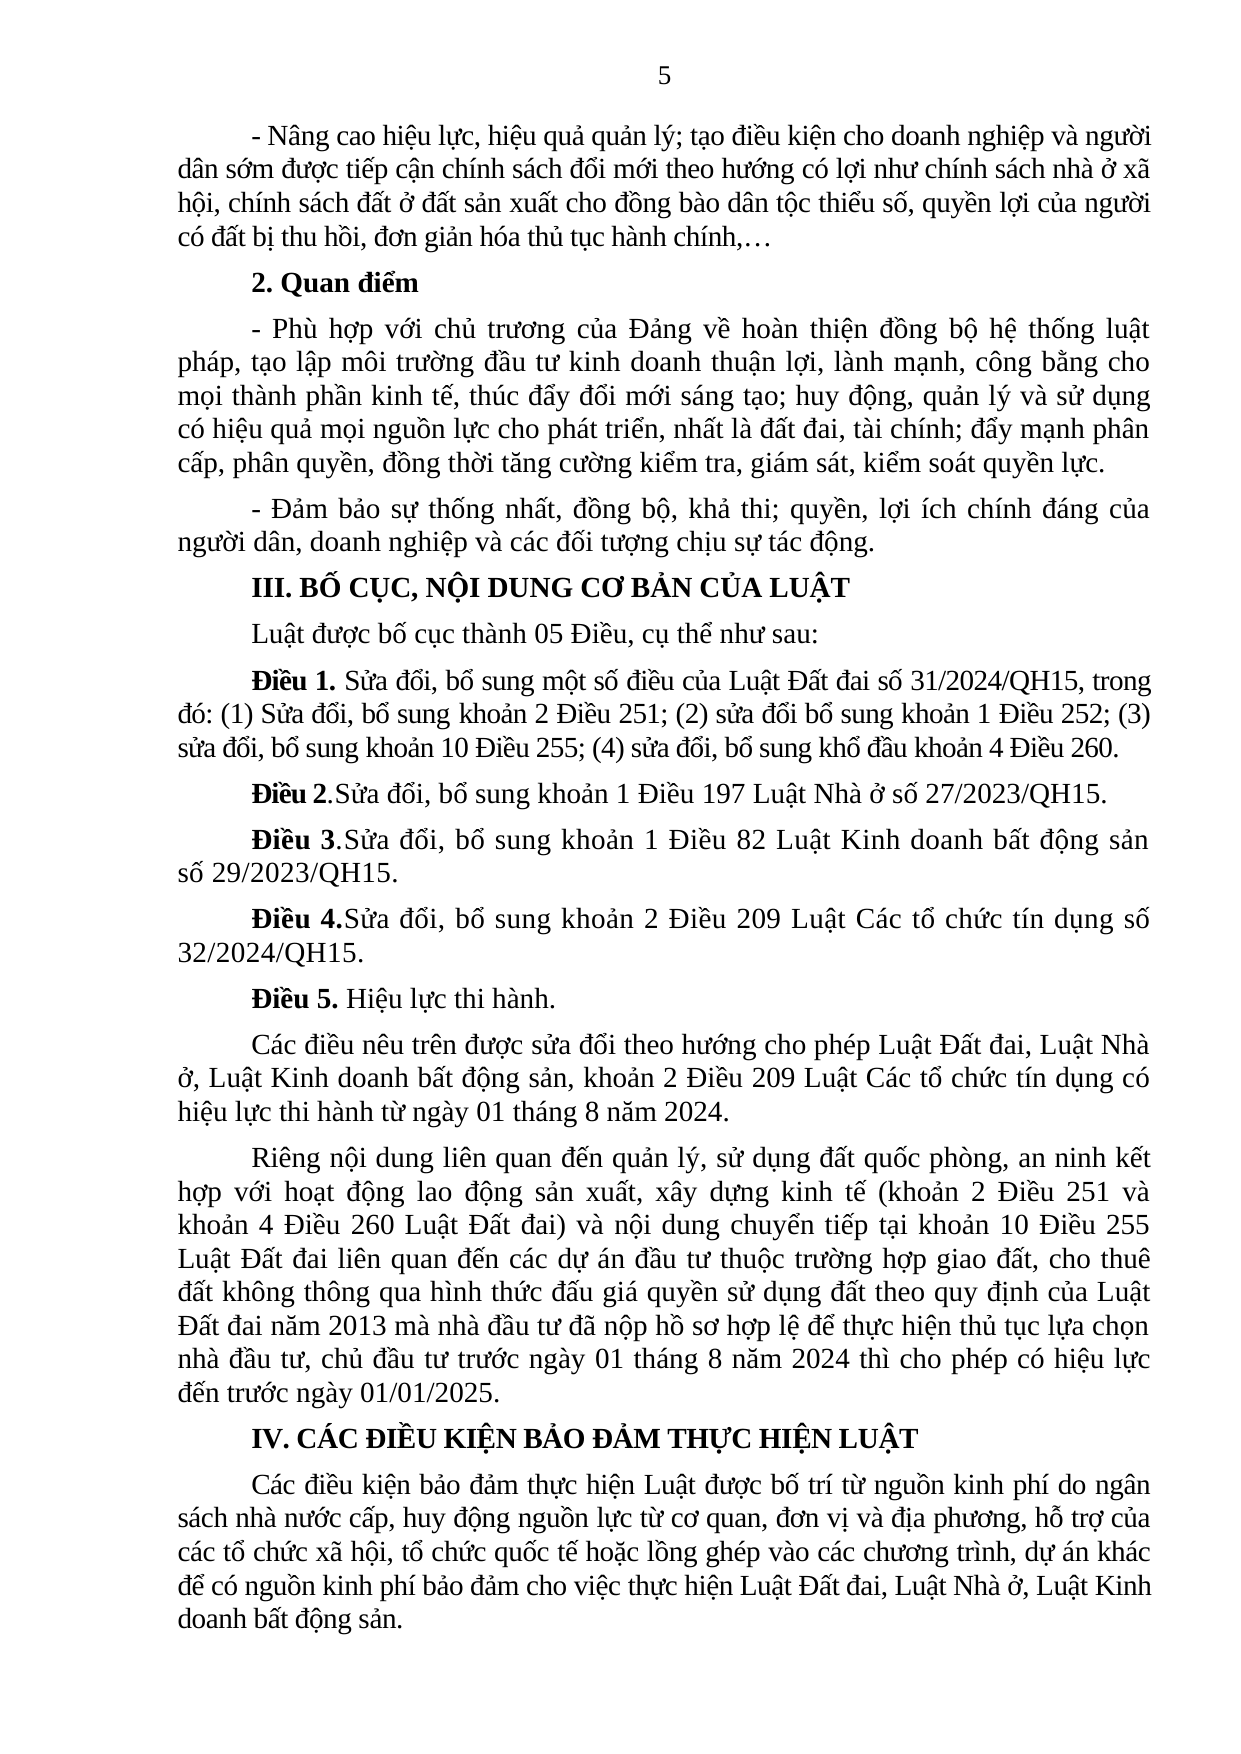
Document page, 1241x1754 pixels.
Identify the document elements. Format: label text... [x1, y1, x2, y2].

text - Phù hợp với chủ trương của Đảng về hoàn thiện đồng bộ hệ thống luật pháp, tạo lập môi trường đầu tư kinh doanh thuận lợi, lành mạnh, công bằng cho mọi thành phần kinh tế, thúc đẩy đổi mới sáng tạo; huy động, quản lý và sử dụng có hiệu quả mọi nguồn lực cho phát triển, nhất là đất đai, tài chính; đẩy mạnh phân cấp, phân quyền, đồng thời tăng cường kiểm tra, giám sát, kiểm soát quyền lực. [177, 311, 1152, 478]
text Điều 5. Hiệu lực thi hành. [177, 981, 1152, 1014]
text Điều 4.Sửa đổi, bổ sung khoản 2 Điều 209 Luật Các tổ chức tín dụng số 32/2024/QH15. [177, 901, 1152, 968]
text - Nâng cao hiệu lực, hiệu quả quản lý; tạo điều kiện cho doanh nghiệp và người dân sớm được tiếp cận chính sách đổi mới theo hướng có lợi như chính sách nhà ở xã hội, chính sách đất ở đất sản xuất cho đồng bào dân tộc thiểu số, quyền lợi của người có đất bị thu hồi, đơn giản hóa thủ tục hành chính,… [177, 118, 1152, 252]
text III. BỐ CỤC, NỘI DUNG CƠ BẢN CỦA LUẬT [177, 571, 1152, 604]
text Các điều kiện bảo đảm thực hiện Luật được bố trí từ nguồn kinh phí do ngân sách nhà nước cấp, huy động nguồn lực từ cơ quan, đơn vị và địa phương, hỗ trợ của các tổ chức xã hội, tổ chức quốc tế hoặc lồng ghép vào các chương trình, dự án khác để có nguồn kinh phí bảo đảm cho việc thực hiện Luật Đất đai, Luật Nhà ở, Luật Kinh doanh bất động sản. [177, 1467, 1152, 1635]
text Điều 2.Sửa đổi, bổ sung khoản 1 Điều 197 Luật Nhà ở số 27/2023/QH15. [177, 776, 1152, 809]
text Riêng nội dung liên quan đến quản lý, sử dụng đất quốc phòng, an ninh kết hợp với hoạt động lao động sản xuất, xây dựng kinh tế (khoản 2 Điều 251 và khoản 4 Điều 260 Luật Đất đai) và nội dung chuyển tiếp tại khoản 10 Điều 255 Luật Đất đai liên quan đến các dự án đầu tư thuộc trường hợp giao đất, cho thuê đất không thông qua hình thức đấu giá quyền sử dụng đất theo quy định của Luật Đất đai năm 2013 mà nhà đầu tư đã nộp hồ sơ hợp lệ để thực hiện thủ tục lựa chọn nhà đầu tư, chủ đầu tư trước ngày 01 tháng 8 năm 2024 thì cho phép có hiệu lực đến trước ngày 01/01/2025. [177, 1140, 1152, 1408]
subtitle 2. Quan điểm [177, 265, 1152, 298]
text Điều 3.Sửa đổi, bổ sung khoản 1 Điều 82 Luật Kinh doanh bất động sản số 29/2023/QH15. [177, 822, 1152, 889]
text - Đảm bảo sự thống nhất, đồng bộ, khả thi; quyền, lợi ích chính đáng của người dân, doanh nghiệp và các đối tượng chịu sự tác động. [177, 491, 1152, 558]
text IV. CÁC ĐIỀU KIỆN BẢO ĐẢM THỰC HIỆN LUẬT [177, 1421, 1152, 1454]
text Điều 1. Sửa đổi, bổ sung một số điều của Luật Đất đai số 31/2024/QH15, trong đó: (1) Sửa đổi, bổ sung khoản 2 Điều 251; (2) sửa đổi bổ sung khoản 1 Điều 252; (3) sửa đổi, bổ sung khoản 10 Điều 255; (4) sửa đổi, bổ sung khổ đầu khoản 4 Điều 260. [177, 663, 1152, 763]
text Luật được bố cục thành 05 Điều, cụ thể như sau: [177, 617, 1152, 650]
text Các điều nêu trên được sửa đổi theo hướng cho phép Luật Đất đai, Luật Nhà ở, Luật Kinh doanh bất động sản, khoản 2 Điều 209 Luật Các tổ chức tín dụng có hiệu lực thi hành từ ngày 01 tháng 8 năm 2024. [177, 1027, 1152, 1128]
